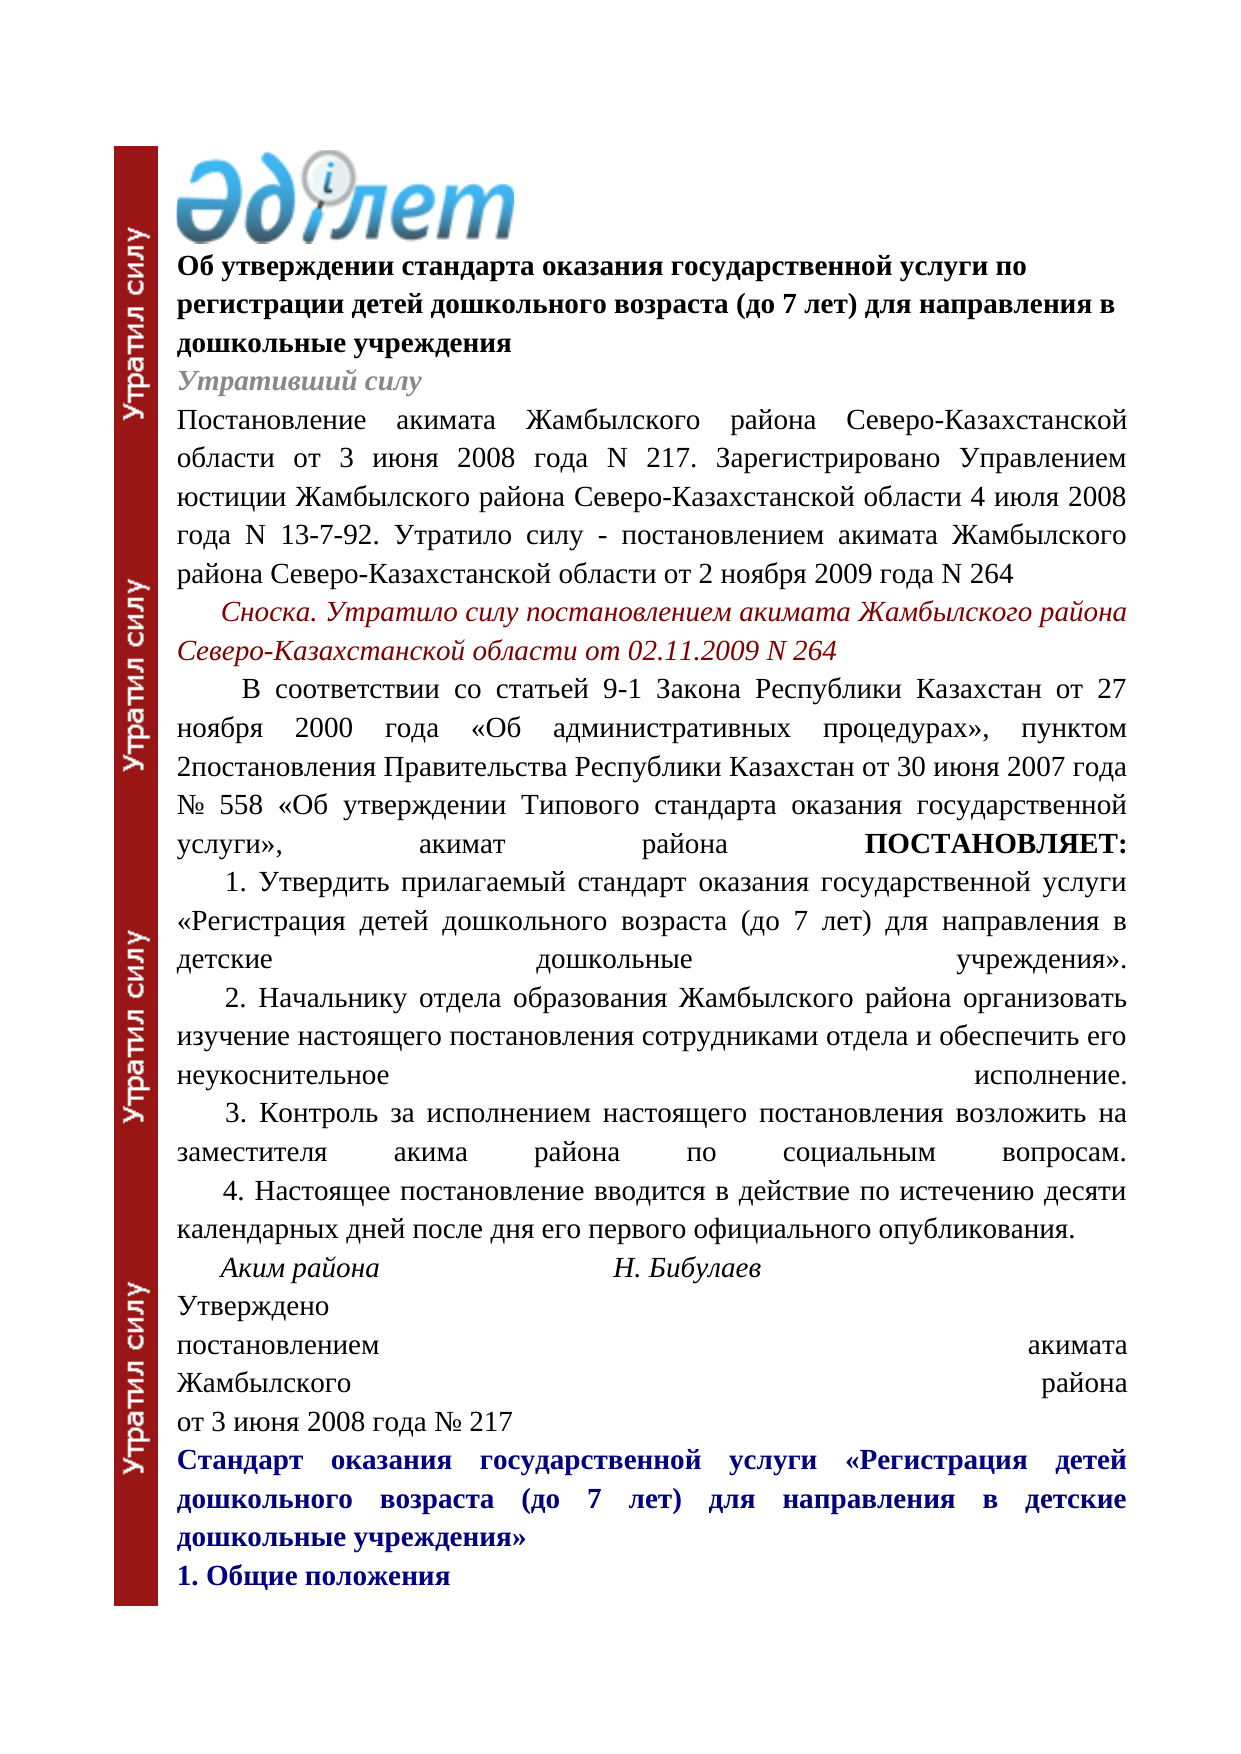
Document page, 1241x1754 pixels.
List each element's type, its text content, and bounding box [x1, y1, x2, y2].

text Аким района Н. Бибулаев [112, 1250, 1128, 1283]
picture [114, 1245, 158, 1250]
text Постановление акимата Жамбылского района Северо-Казахстанской области от 3 июня 2008 года N 217. Зарегистрировано Управлением юстиции Жамбылского района Северо-Казахстанской области 4 июля 2008 года N 13-7-92. Утратило силу - постановлением акимата Жамбылского района Северо-Казахстанской области от 2 ноября 2009 года N 264 [112, 402, 1128, 589]
text 1. Общие положения [112, 1558, 1128, 1592]
picture [114, 358, 158, 363]
picture [114, 1553, 158, 1558]
text Утративший силу [112, 363, 1128, 397]
text Об утверждении стандарта оказания государственной услуги по регистрации детей дошкольного возраста (до 7 лет) для направления в дошкольные учреждения [112, 248, 1128, 358]
picture [114, 1283, 158, 1288]
text Сноска. Утратило силу постановлением акимата Жамбылского района Северо-Казахстанской области от 02.11.2009 N 264 [112, 594, 1128, 667]
text Утверждено постановлением акимата Жамбылского района от 3 июня 2008 года № 217 [112, 1288, 1128, 1437]
picture [114, 146, 158, 248]
picture [114, 667, 158, 672]
text Стандарт оказания государственной услуги «Регистрация детей дошкольного возраста (до 7 лет) для направления в детские дошкольные учреждения» [112, 1442, 1128, 1553]
text В соответствии со статьей 9-1 Закона Республики Казахстан от 27 ноября 2000 года «Об административных процедурах», пунктом 2постановления Правительства Республики Казахстан от 30 июня 2007 года № 558 «Об утверждении Типового стандарта оказания государственной услуги», акимат района ПОСТАНОВЛЯЕТ: 1. Утвердить прилагаемый стандарт оказания государственной услуги «Регистрация детей дошкольного возраста (до 7 лет) для направления в детские дошкольные учреждения». 2. Начальнику отдела образования Жамбылского района организовать изучение настоящего постановления сотрудниками отдела и обеспечить его неукоснительное исполнение. 3. Контроль за исполнением настоящего постановления возложить на заместителя акима района по социальным вопросам. 4. Настоящее постановление вводится в действие по истечению десяти календарных дней после дня его первого официального опубликования. [112, 672, 1128, 1245]
picture [114, 1437, 158, 1442]
picture [114, 397, 158, 402]
picture [114, 1592, 158, 1606]
picture [176, 150, 515, 244]
picture [114, 589, 158, 594]
